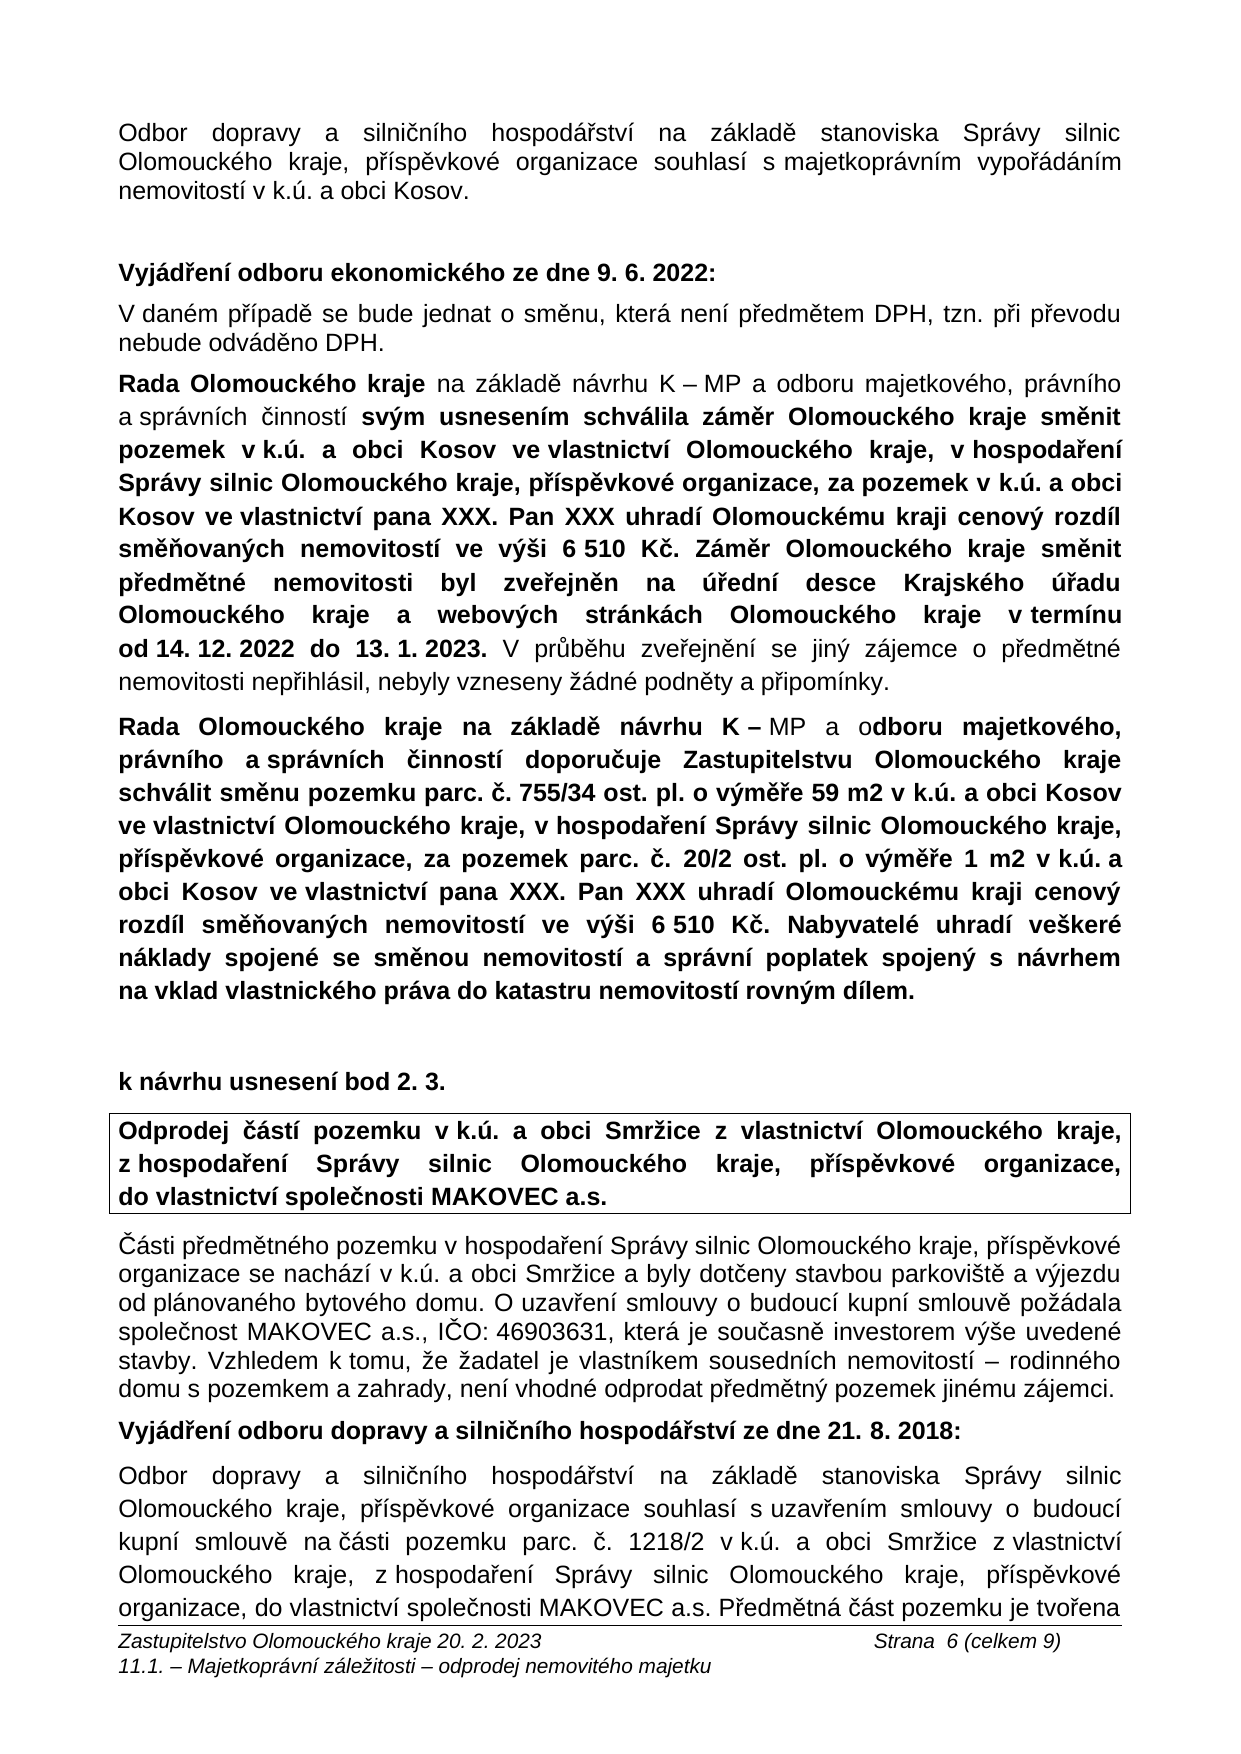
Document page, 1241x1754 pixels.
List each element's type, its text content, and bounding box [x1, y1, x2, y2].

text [118, 1461, 1122, 1622]
text Rada Olomouckého kraje na základě návrhu K – MP a odboru majetkového, právního a správních činností doporučuje Zastupitelstvu Olomouckého kraje schválit směnu pozemku parc. č. 755/34 ost. pl. o výměře 59 m2 v k.ú. a obci Kosov ve vlastnictví Olomouckého kraje, v hospodaření Správy silnic Olomouckého kraje, příspěvkové organizace, za pozemek parc. č. 20/2 ost. pl. o výměře 1 m2 v k.ú. a obci Kosov ve vlastnictví pana XXX. Pan XXX uhradí Olomouckému kraji cenový rozdíl směňovaných nemovitostí ve výši 6 510 Kč. Nabyvatelé uhradí veškeré náklady spojené se směnou nemovitostí a správní poplatek spojený s návrhem na vklad vlastnického práva do katastru nemovitostí rovným dílem. [118, 712, 1122, 1005]
text Odbor dopravy a silničního hospodářství na základě stanoviska Správy silnic Olomouckého kraje, příspěvkové organizace souhlasí s majetkoprávním vypořádáním nemovitostí v k.ú. a obci Kosov. [118, 118, 1122, 204]
text Části předmětného pozemku v hospodaření Správy silnic Olomouckého kraje, příspěvkové organizace se nachází v k.ú. a obci Smržice a byly dotčeny stavbou parkoviště a výjezdu od plánovaného bytového domu. O uzavření smlouvy o budoucí kupní smlouvě požádala společnost MAKOVEC a.s., IČO: 46903631, která je současně investorem výše uvedené stavby. Vzhledem k tomu, že žadatel je vlastníkem sousedních nemovitostí – rodinného domu s pozemkem a zahrady, není vhodné odprodat předmětný pozemek jinému zájemci. [118, 1231, 1122, 1403]
text k návrhu usnesení bod 2. 3. [118, 1067, 1122, 1096]
text V daném případě se bude jednat o směnu, která není předmětem DPH, tzn. při převodu nebude odváděno DPH. [118, 299, 1122, 357]
text Vyjádření odboru ekonomického ze dne 9. 6. 2022: [118, 258, 1122, 287]
text Rada Olomouckého kraje na základě návrhu K – MP a odboru majetkového, právního a správních činností svým usnesením schválila záměr Olomouckého kraje směnit pozemek v k.ú. a obci Kosov ve vlastnictví Olomouckého kraje, v hospodaření Správy silnic Olomouckého kraje, příspěvkové organizace, za pozemek v k.ú. a obci Kosov ve vlastnictví pana XXX. Pan XXX uhradí Olomouckému kraji cenový rozdíl směňovaných nemovitostí ve výši 6 510 Kč. Záměr Olomouckého kraje směnit předmětné nemovitosti byl zveřejněn na úřední desce Krajského úřadu Olomouckého kraje a webových stránkách Olomouckého kraje v termínu od 14. 12. 2022 do 13. 1. 2023. V průběhu zveřejnění se jiný zájemce o předmětné nemovitosti nepřihlásil, nebyly vzneseny žádné podněty a připomínky. [118, 369, 1122, 695]
text Odprodej částí pozemku v k.ú. a obci Smržice z vlastnictví Olomouckého kraje, z hospodaření Správy silnic Olomouckého kraje, příspěvkové organizace, do vlastnictví společnosti MAKOVEC a.s. [110, 1114, 1130, 1213]
text Vyjádření odboru dopravy a silničního hospodářství ze dne 21. 8. 2018: [118, 1416, 1122, 1444]
